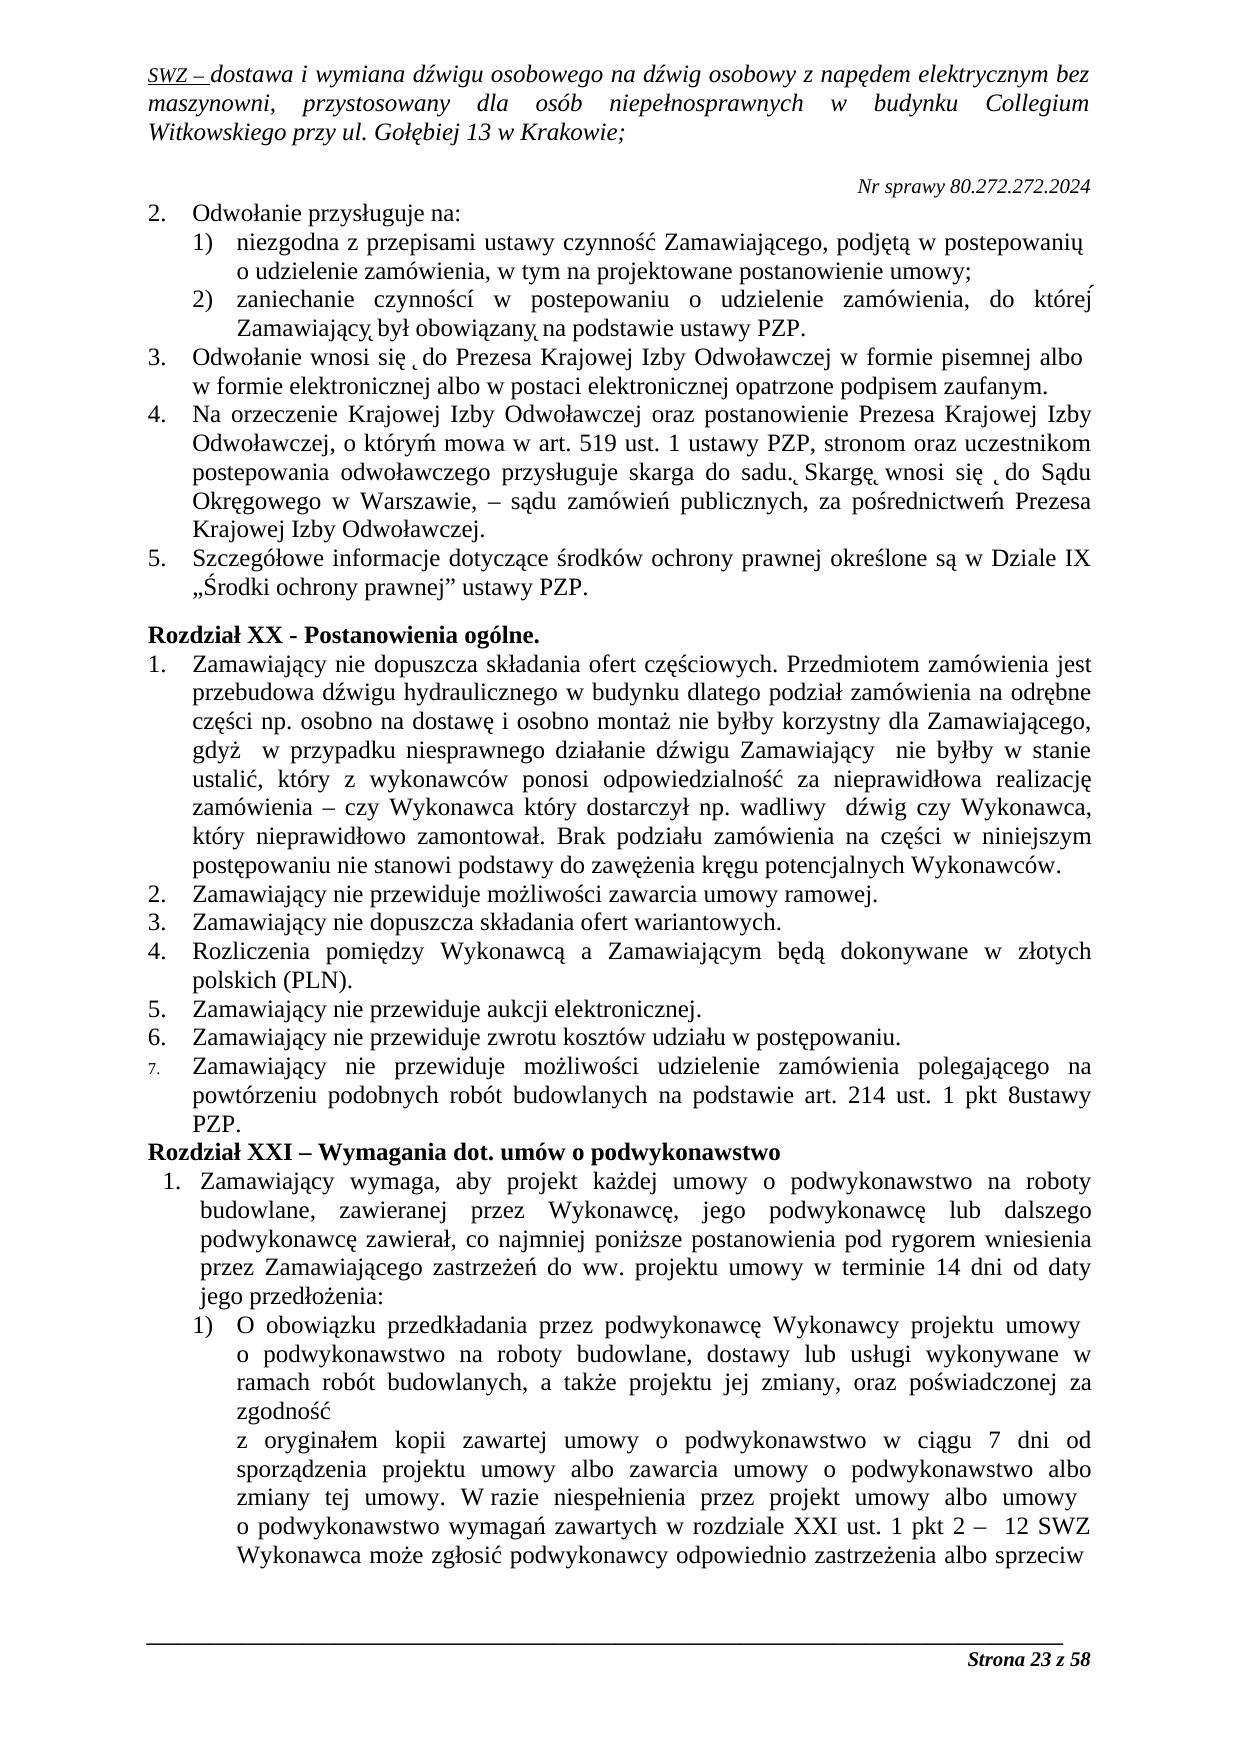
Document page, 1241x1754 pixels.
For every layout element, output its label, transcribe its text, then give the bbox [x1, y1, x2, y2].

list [192, 1310, 1092, 1569]
list Zamawiający nie dopuszcza składania ofert wariantowych. [148, 907, 1092, 936]
list zaniechanie czynnoścí w postepowaniu o udzielenie zamówienia, do której́ Zamawiający̨ był obowiązany̨ na podstawie ustawy PZP. [192, 284, 1092, 342]
text Rozdział XXI – Wymagania dot. umów o podwykonawstwo [148, 1137, 1092, 1166]
list Zamawiający nie przewiduje możliwości udzielenie zamówienia polegającego na powtórzeniu podobnych robót budowlanych na podstawie art. 214 ust. 1 pkt 8ustawy PZP. [148, 1051, 1092, 1137]
list Odwołanie wnosi się ̨ do Prezesa Krajowej Izby Odwoławczej w formie pisemnej albo w formie elektronicznej albo w postaci elektronicznej opatrzone podpisem zaufanym. [148, 342, 1092, 399]
list Odwołanie przysługuje na: [148, 198, 1092, 227]
list Zamawiający nie dopuszcza składania ofert częściowych. Przedmiotem zamówienia jest przebudowa dźwigu hydraulicznego w budynku dlatego podział zamówienia na odrębne części np. osobno na dostawę i osobno montaż nie byłby korzystny dla Zamawiającego, gdyż w przypadku niesprawnego działanie dźwigu Zamawiający nie byłby w stanie ustalić, który z wykonawców ponosi odpowiedzialność za nieprawidłowa realizację zamówienia – czy Wykonawca który dostarczył np. wadliwy dźwig czy Wykonawca, który nieprawidłowo zamontował. Brak podziału zamówienia na części w niniejszym postępowaniu nie stanowi podstawy do zawężenia kręgu potencjalnych Wykonawców. [148, 649, 1092, 879]
list Zamawiający nie przewiduje aukcji elektronicznej. [148, 994, 1092, 1022]
list Zamawiający wymaga, aby projekt każdej umowy o podwykonawstwo na roboty budowlane, zawieranej przez Wykonawcę, jego podwykonawcę lub dalszego podwykonawcę zawierał, co najmniej poniższe postanowienia pod rygorem wniesienia przez Zamawiającego zastrzeżeń do ww. projektu umowy w terminie 14 dni od daty jego przedłożenia: [162, 1166, 1092, 1310]
list Rozliczenia pomiędzy Wykonawcą a Zamawiającym będą dokonywane w złotych polskich (PLN). [148, 936, 1092, 994]
list Zamawiający nie przewiduje zwrotu kosztów udziału w postępowaniu. [148, 1022, 1092, 1051]
list Na orzeczenie Krajowej Izby Odwoławczej oraz postanowienie Prezesa Krajowej Izby Odwoławczej, o któryḿ mowa w art. 519 ust. 1 ustawy PZP, stronom oraz uczestnikom postepowania odwoławczego przysługuje skarga do sadu.̨ Skargę̨ wnosi się ̨ do Sądu Okręgowego w Warszawie, – sądu zamówień publicznych, za pośrednictweḿ Prezesa Krajowej Izby Odwoławczej. [148, 399, 1092, 543]
text Rozdział XX - Postanowienia ogólne. [148, 620, 1092, 649]
list Szczegółowe informacje dotyczące środków ochrony prawnej określone są w Dziale IX „Środki ochrony prawnej” ustawy PZP. [148, 543, 1092, 601]
list niezgodna z przepisami ustawy czynność Zamawiającego, podjętą w postepowanių o udzielenie zamówienia, w tym na projektowane postanowienie umowy; [192, 227, 1092, 284]
list Zamawiający nie przewiduje możliwości zawarcia umowy ramowej. [148, 879, 1092, 907]
